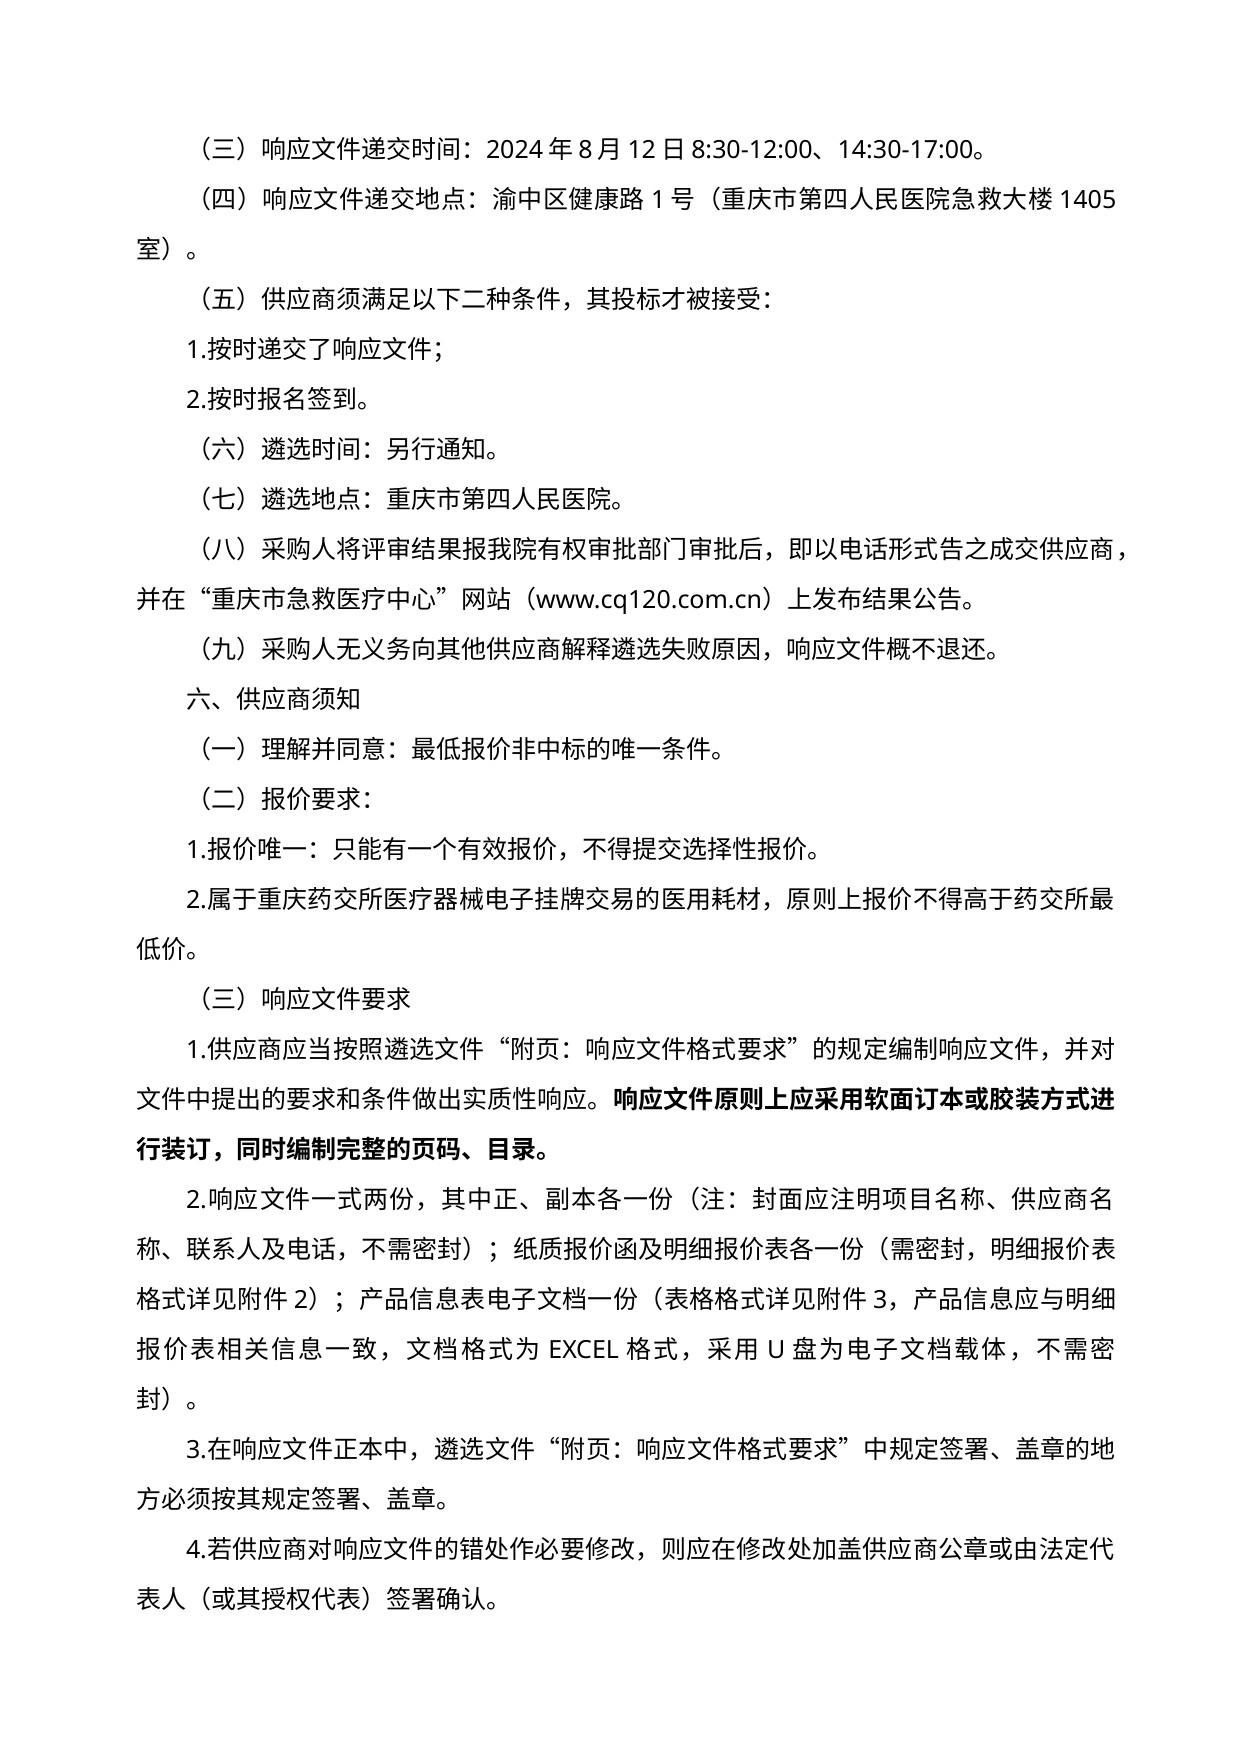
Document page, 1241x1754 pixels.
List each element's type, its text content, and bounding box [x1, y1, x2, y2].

text （七）遴选地点：重庆市第四人民医院。 [136, 468, 1116, 518]
text （三）响应文件递交时间：2024年8月12日8:30-12:00、14:30-17:00。 [136, 118, 1116, 168]
list 1.供应商应当按照遴选文件“附页：响应文件格式要求”的规定编制响应文件，并对文件中提出的要求和条件做出实质性响应。响应文件原则上应采用软面订本或胶装方式进行装订，同时编制完整的页码、目录。 [136, 1018, 1116, 1168]
text （五）供应商须满足以下二种条件，其投标才被接受： [136, 268, 1116, 318]
list （一）理解并同意：最低报价非中标的唯一条件。 [136, 718, 1116, 768]
list （三）响应文件要求 [136, 968, 1116, 1018]
text （四）响应文件递交地点：渝中区健康路1号（重庆市第四人民医院急救大楼1405室）。 [136, 168, 1116, 268]
text 3.在响应文件正本中，遴选文件“附页：响应文件格式要求”中规定签署、盖章的地方必须按其规定签署、盖章。 [136, 1418, 1116, 1518]
list 1.报价唯一：只能有一个有效报价，不得提交选择性报价。 [136, 818, 1116, 868]
list （二）报价要求： [136, 768, 1116, 818]
text （六）遴选时间：另行通知。 [136, 418, 1116, 468]
text （八）采购人将评审结果报我院有权审批部门审批后，即以电话形式告之成交供应商，并在“重庆市急救医疗中心”网站（www.cq120.com.cn）上发布结果公告。 [136, 518, 1116, 618]
text 1.按时递交了响应文件； [136, 318, 1116, 368]
list 2.属于重庆药交所医疗器械电子挂牌交易的医用耗材，原则上报价不得高于药交所最低价。 [136, 868, 1116, 968]
text 六、供应商须知 [136, 668, 1116, 718]
text （九）采购人无义务向其他供应商解释遴选失败原因，响应文件概不退还。 [136, 618, 1116, 668]
text 2.响应文件一式两份，其中正、副本各一份（注：封面应注明项目名称、供应商名称、联系人及电话，不需密封）；纸质报价函及明细报价表各一份（需密封，明细报价表格式详见附件2）；产品信息表电子文档一份（表格格式详见附件3，产品信息应与明细报价表相关信息一致，文档格式为EXCEL格式，采用U盘为电子文档载体，不需密封）。 [136, 1168, 1116, 1418]
text 4.若供应商对响应文件的错处作必要修改，则应在修改处加盖供应商公章或由法定代表人（或其授权代表）签署确认。 [136, 1518, 1116, 1618]
text 2.按时报名签到。 [136, 368, 1116, 418]
